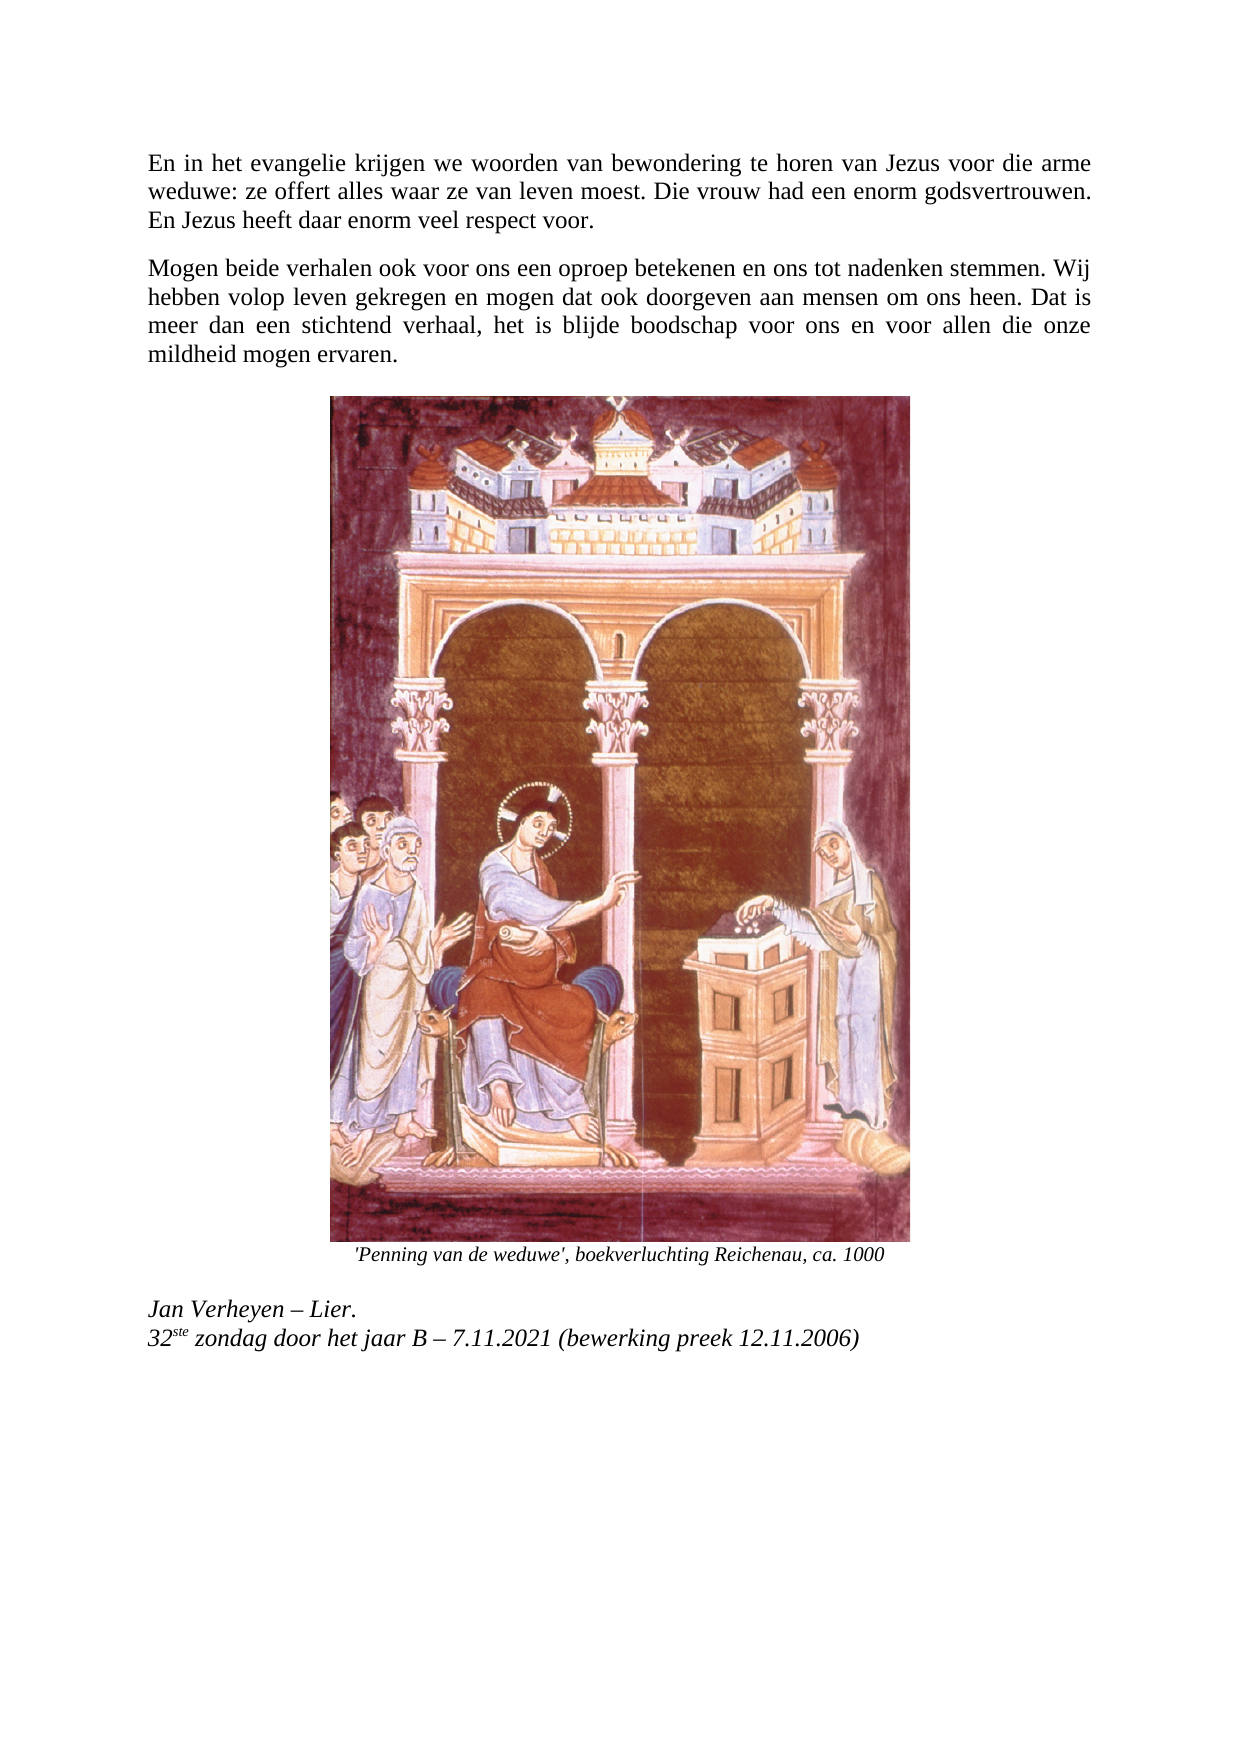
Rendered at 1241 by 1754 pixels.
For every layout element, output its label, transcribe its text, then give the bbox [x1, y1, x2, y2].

picture [330, 396, 911, 1242]
text Mogen beide verhalen ook voor ons een oproep betekenen en ons tot nadenken stemmen. Wij hebben volop leven gekregen en mogen dat ook doorgeven aan mensen om ons heen. Dat is meer dan een stichtend verhaal, het is blijde boodschap voor ons en voor allen die onze mildheid mogen ervaren. [148, 253, 1093, 368]
text Jan Verheyen – Lier. [148, 1294, 1093, 1323]
text 'Penning van de weduwe', boekverluchting Reichenau, ca. 1000 [148, 1242, 1093, 1266]
text 32ste zondag door het jaar B – 7.11.2021 (bewerking preek 12.11.2006) [148, 1323, 1093, 1352]
text En in het evangelie krijgen we woorden van bewondering te horen van Jezus voor die arme weduwe: ze offert alles waar ze van leven moest. Die vrouw had een enorm godsvertrouwen. En Jezus heeft daar enorm veel respect voor. [148, 148, 1093, 234]
